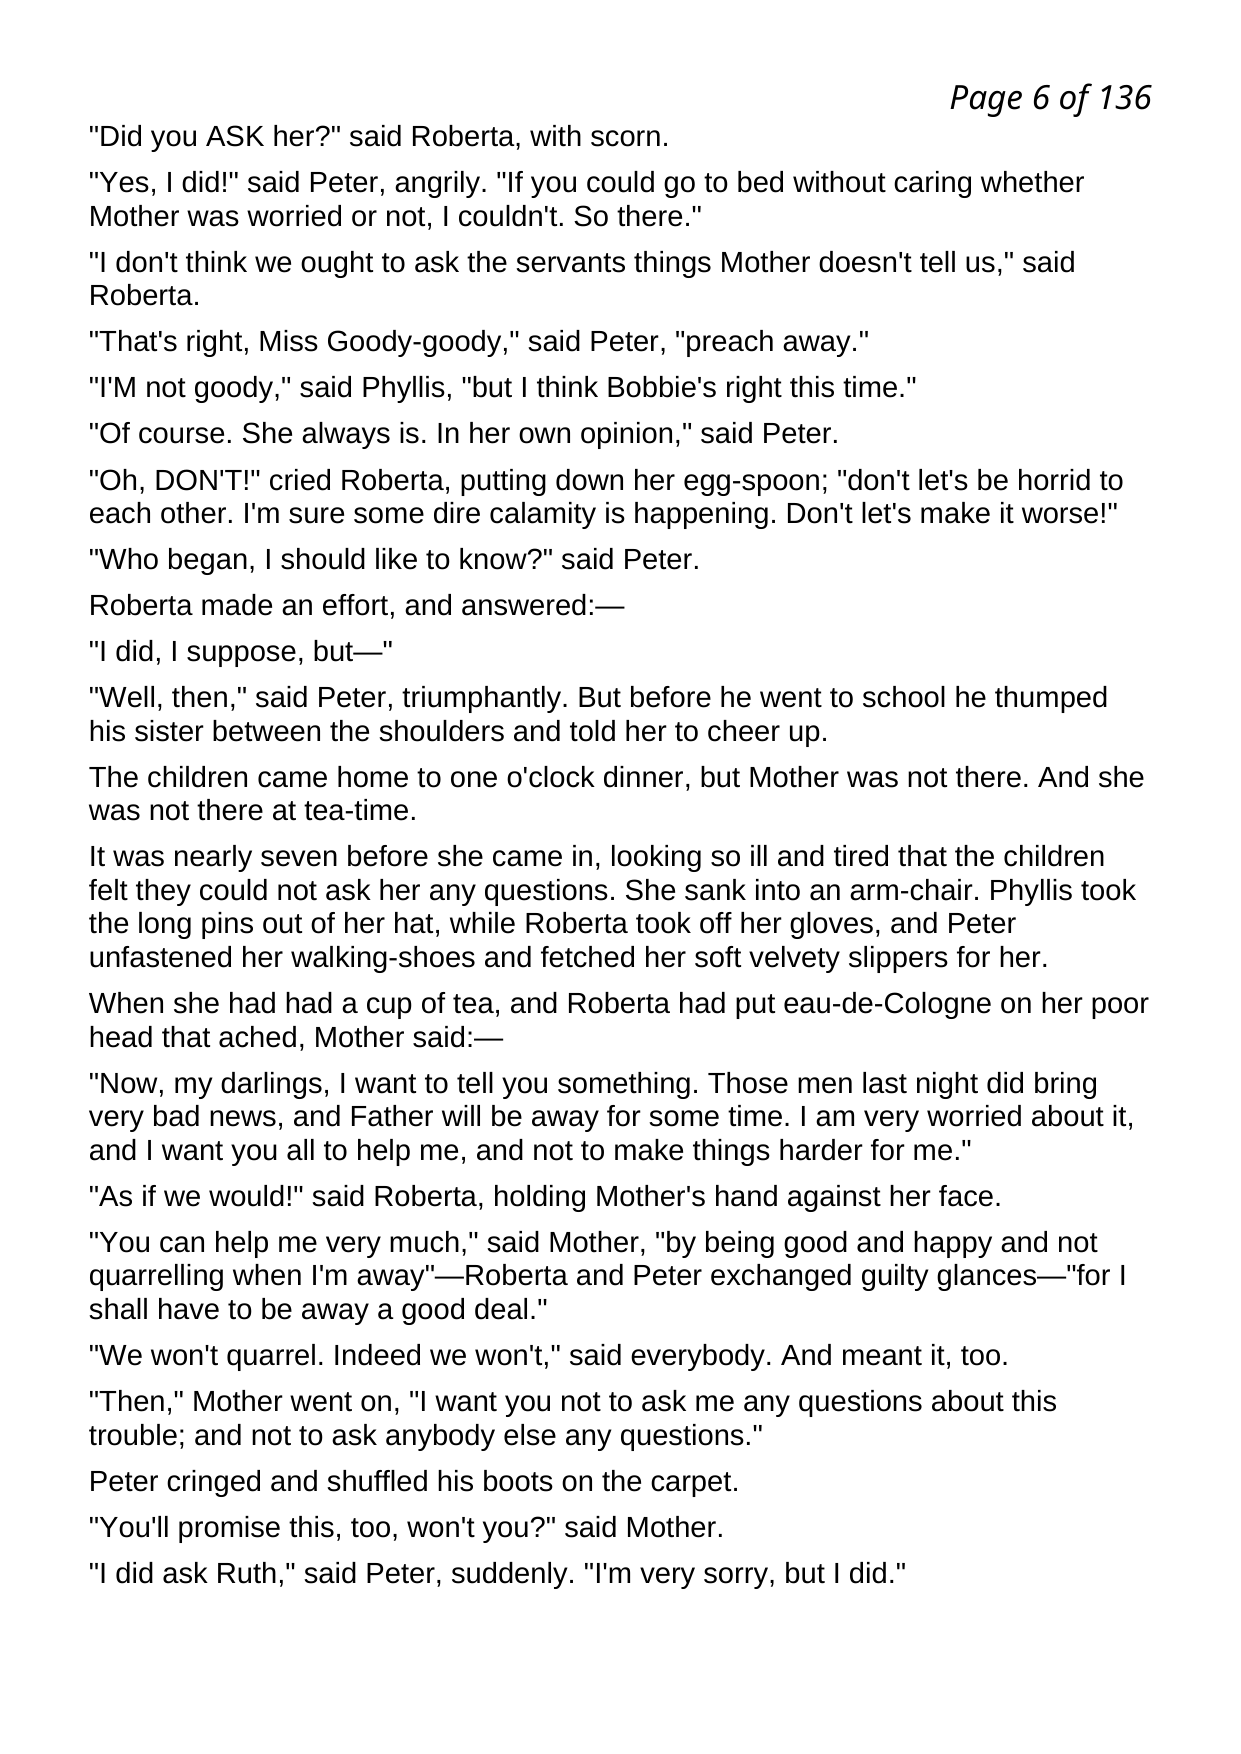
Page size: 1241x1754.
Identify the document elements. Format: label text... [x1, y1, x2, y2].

text "I did, I suppose, but—" [89, 634, 1152, 668]
text It was nearly seven before she came in, looking so ill and tired that the children felt they could not ask her any questions. She sank into an arm-chair. Phyllis took the long pins out of her hat, while Roberta took off her gloves, and Peter unfastened her walking-shoes and fetched her soft velvety slippers for her. [89, 839, 1152, 974]
text "I don't think we ought to ask the servants things Mother doesn't tell us," said Roberta. [89, 245, 1152, 312]
text "Then," Mother went on, "I want you not to ask me any questions about this trouble; and not to ask anybody else any questions." [89, 1384, 1152, 1451]
text "Of course. She always is. In her own opinion," said Peter. [89, 417, 1152, 450]
text "As if we would!" said Roberta, holding Mother's hand against her face. [89, 1179, 1152, 1212]
text "You'll promise this, too, won't you?" said Mother. [89, 1510, 1152, 1543]
text "Well, then," said Peter, triumphantly. But before he went to school he thumped his sister between the shoulders and told her to cheer up. [89, 680, 1152, 747]
text "Yes, I did!" said Peter, angrily. "If you could go to bed without caring whether Mother was worried or not, I couldn't. So there." [89, 165, 1152, 232]
text "Oh, DON'T!" cried Roberta, putting down her egg-spoon; "don't let's be horrid to each other. I'm sure some dire calamity is happening. Don't let's make it worse!" [89, 463, 1152, 530]
text Roberta made an effort, and answered:— [89, 588, 1152, 622]
text "That's right, Miss Goody-goody," said Peter, "preach away." [89, 324, 1152, 358]
text When she had had a cup of tea, and Roberta had put eau-de-Cologne on her poor head that ached, Mother said:— [89, 986, 1152, 1053]
text "We won't quarrel. Indeed we won't," said everybody. And meant it, too. [89, 1338, 1152, 1372]
text "I'M not goody," said Phyllis, "but I think Bobbie's right this time." [89, 371, 1152, 404]
text "Now, my darlings, I want to tell you something. Those men last night did bring very bad news, and Father will be away for some time. I am very worried about it, and I want you all to help me, and not to make things harder for me." [89, 1066, 1152, 1166]
text "Who began, I should like to know?" said Peter. [89, 542, 1152, 576]
text The children came home to one o'clock dinner, but Mother was not there. And she was not there at tea-time. [89, 760, 1152, 827]
text "You can help me very much," said Mother, "by being good and happy and not quarrelling when I'm away"—Roberta and Peter exchanged guilty glances—"for I shall have to be away a good deal." [89, 1225, 1152, 1326]
text "Did you ASK her?" said Roberta, with scorn. [89, 119, 1152, 153]
text "I did ask Ruth," said Peter, suddenly. "I'm very sorry, but I did." [89, 1556, 1152, 1589]
text Peter cringed and shuffled his boots on the carpet. [89, 1464, 1152, 1497]
